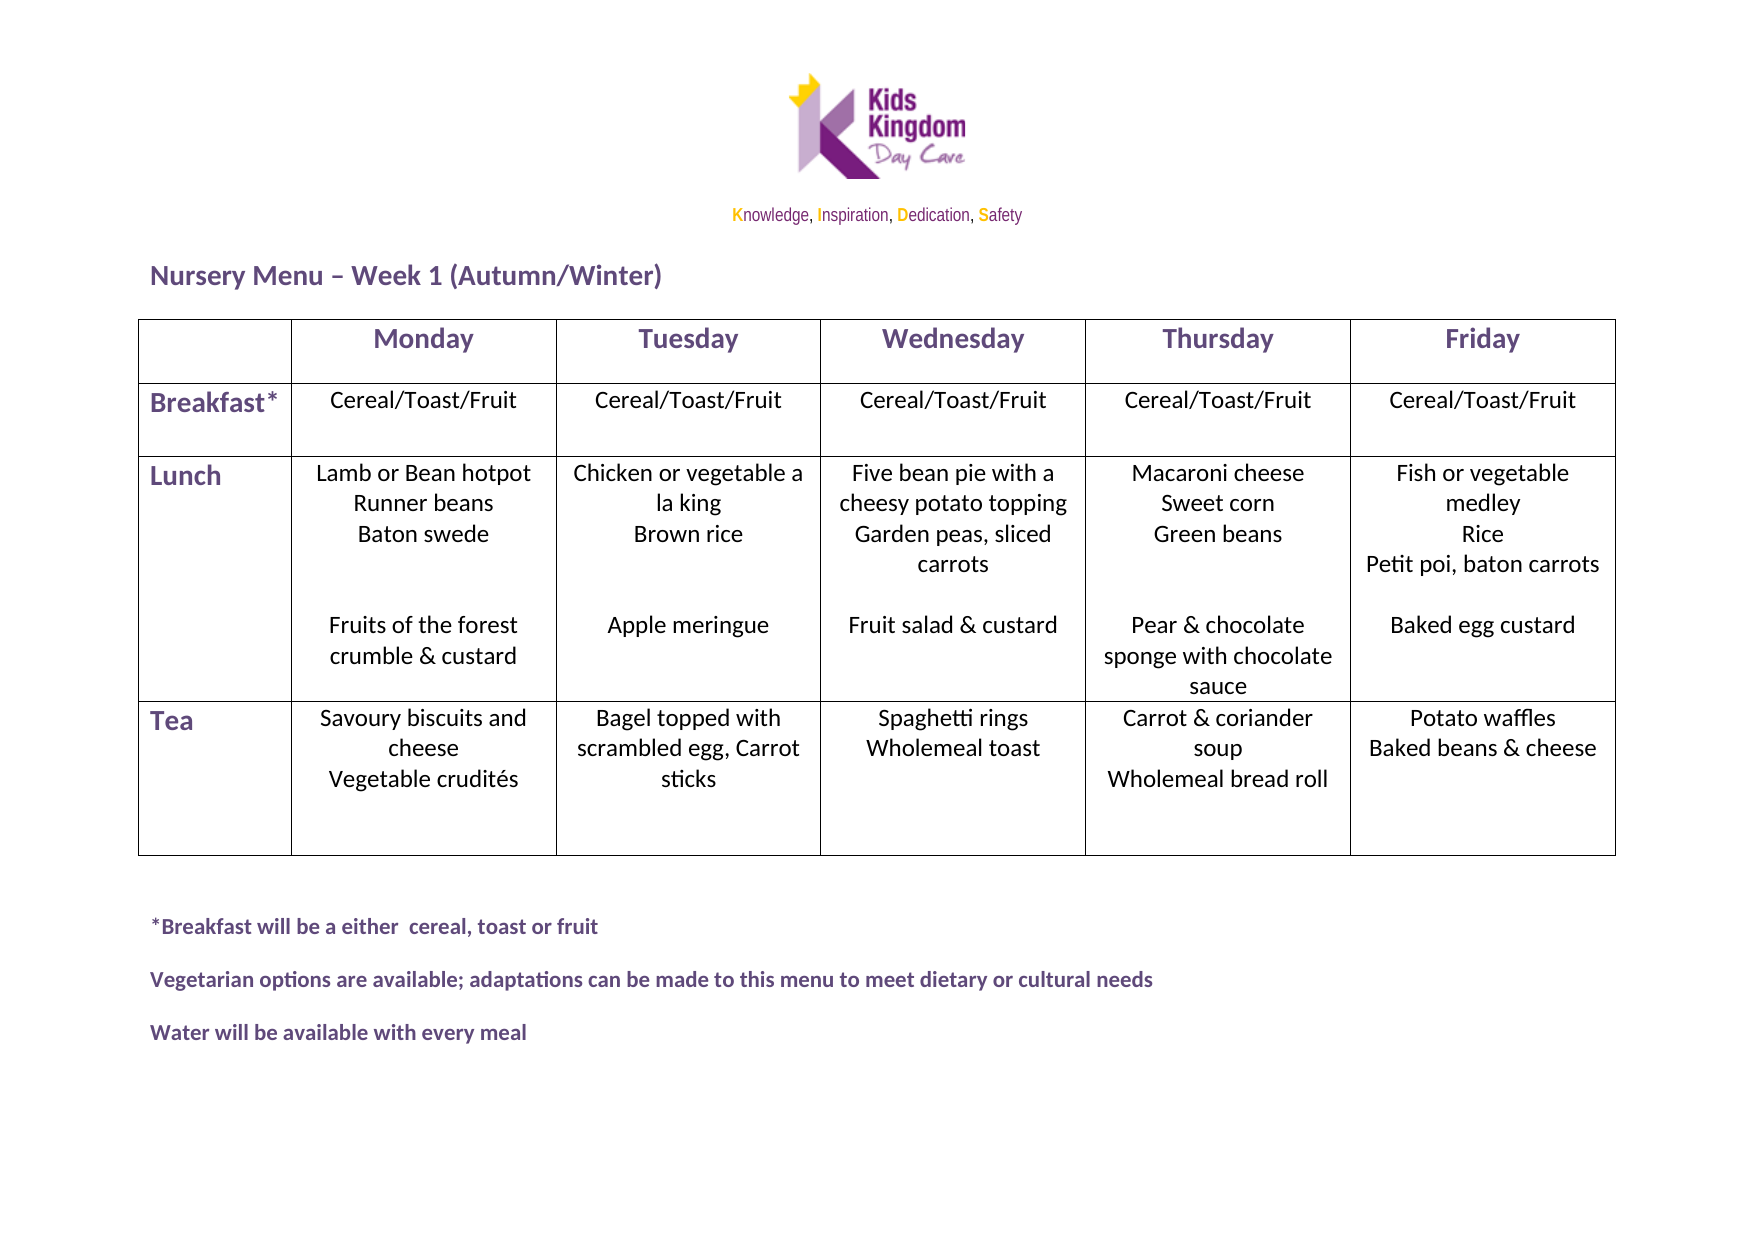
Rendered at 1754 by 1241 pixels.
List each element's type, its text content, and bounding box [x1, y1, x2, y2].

table_cell Five bean pie with a cheesy potato topping Garden peas, sliced carrots Fruit salad & custard [821, 457, 1085, 701]
table_cell Cereal/Toast/Fruit [557, 384, 820, 456]
table_header [139, 320, 291, 383]
text Nursery Menu – Week 1 (Autumn/Winter) [150, 257, 1604, 292]
table_cell Savoury biscuits and cheese Vegetable crudités [292, 702, 556, 854]
table_cell Tea [139, 702, 291, 854]
table_cell Cereal/Toast/Fruit [1086, 384, 1350, 456]
table_cell Lunch [139, 457, 291, 701]
table_header Tuesday [557, 320, 820, 383]
table_cell Cereal/Toast/Fruit [1351, 384, 1615, 456]
table_cell Carrot & coriander soup Wholemeal bread roll [1086, 702, 1350, 854]
table_cell Chicken or vegetable a la king Brown rice Apple meringue [557, 457, 820, 701]
text *Breakfast will be a either cereal, toast or fruit [150, 912, 1604, 940]
table_header Wednesday [821, 320, 1085, 383]
table_cell Macaroni cheese Sweet corn Green beans Pear & chocolate sponge with chocolate sauce [1086, 457, 1350, 701]
table_header Monday [292, 320, 556, 383]
text Vegetarian options are available; adaptations can be made to this menu to meet dietary or cultural needs [150, 965, 1604, 993]
table_cell Fish or vegetable medley Rice Petit poi, baton carrots Baked egg custard [1351, 457, 1615, 701]
table_cell Bagel topped with scrambled egg, Carrot sticks [557, 702, 820, 854]
table_cell Potato waffles Baked beans & cheese [1351, 702, 1615, 854]
table_header Friday [1351, 320, 1615, 383]
table_cell Cereal/Toast/Fruit [821, 384, 1085, 456]
table_cell Lamb or Bean hotpot Runner beans Baton swede Fruits of the forest crumble & custard [292, 457, 556, 701]
text Water will be available with every meal [150, 1018, 1604, 1046]
table_cell Spaghetti rings Wholemeal toast [821, 702, 1085, 854]
table_header Thursday [1086, 320, 1350, 383]
table_cell Breakfast* [139, 384, 291, 456]
picture [788, 73, 966, 179]
table_cell Cereal/Toast/Fruit [292, 384, 556, 456]
